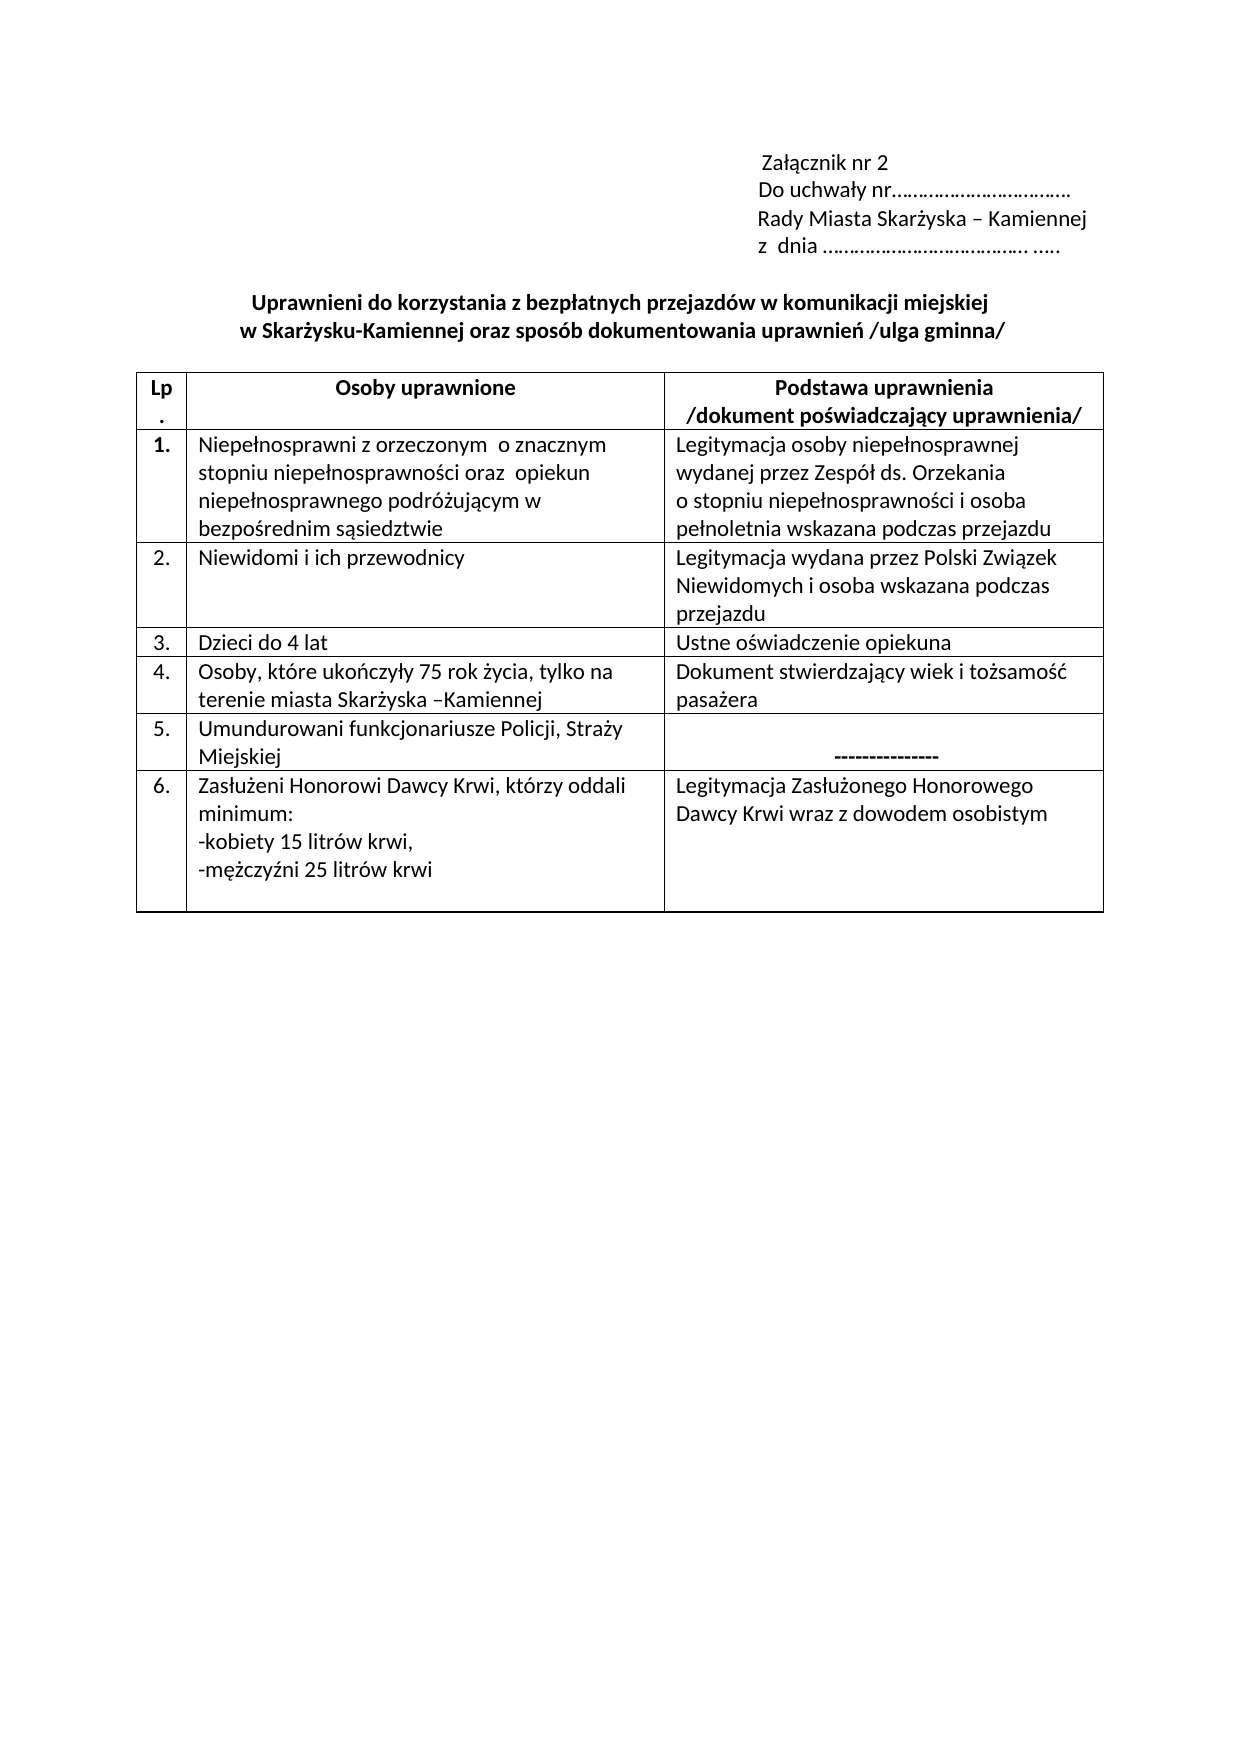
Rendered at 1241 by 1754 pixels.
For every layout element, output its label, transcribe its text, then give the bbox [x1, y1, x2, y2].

table_cell 4. [137, 657, 186, 713]
text w Skarżysku-Kamiennej oraz sposób dokumentowania uprawnień /ulga gminna/ [148, 316, 1093, 344]
table_cell Legitymacja osoby niepełnosprawnej wydanej przez Zespół ds. Orzekania o stopniu niepełnosprawności i osoba pełnoletnia wskazana podczas przejazdu [665, 430, 1103, 542]
table_cell 6. [137, 771, 186, 911]
table_cell Legitymacja wydana przez Polski Związek Niewidomych i osoba wskazana podczas przejazdu [665, 543, 1103, 627]
table_cell Legitymacja Zasłużonego Honorowego Dawcy Krwi wraz z dowodem osobistym [665, 771, 1103, 911]
table_cell Zasłużeni Honorowi Dawcy Krwi, którzy oddali minimum: -kobiety 15 litrów krwi, -mężczyźni 25 litrów krwi [187, 771, 664, 911]
table_cell Umundurowani funkcjonariusze Policji, Straży Miejskiej [187, 714, 664, 770]
table_cell Ustne oświadczenie opiekuna [665, 628, 1103, 656]
table_cell Niewidomi i ich przewodnicy [187, 543, 664, 627]
text z dnia ………………………………… ….. [148, 232, 1093, 260]
table_cell 3. [137, 628, 186, 656]
table_cell --------------- [665, 714, 1103, 770]
text Do uchwały nr……………………………. [148, 176, 1093, 204]
table_cell 2. [137, 543, 186, 627]
table_cell Dzieci do 4 lat [187, 628, 664, 656]
table_cell Dokument stwierdzający wiek i tożsamość pasażera [665, 657, 1103, 713]
text Rady Miasta Skarżyska – Kamiennej [148, 204, 1093, 232]
table_cell 1. [137, 430, 186, 542]
table_header Podstawa uprawnienia /dokument poświadczający uprawnienia/ [665, 373, 1103, 429]
text Załącznik nr 2 [148, 148, 1093, 176]
table_cell 5. [137, 714, 186, 770]
table_header Lp. [137, 373, 186, 429]
table_cell Osoby, które ukończyły 75 rok życia, tylko na terenie miasta Skarżyska –Kamiennej [187, 657, 664, 713]
table_header Osoby uprawnione [187, 373, 664, 429]
table_cell Niepełnosprawni z orzeczonym o znacznym stopniu niepełnosprawności oraz opiekun niepełnosprawnego podróżującym w bezpośrednim sąsiedztwie [187, 430, 664, 542]
text Uprawnieni do korzystania z bezpłatnych przejazdów w komunikacji miejskiej [148, 288, 1093, 316]
